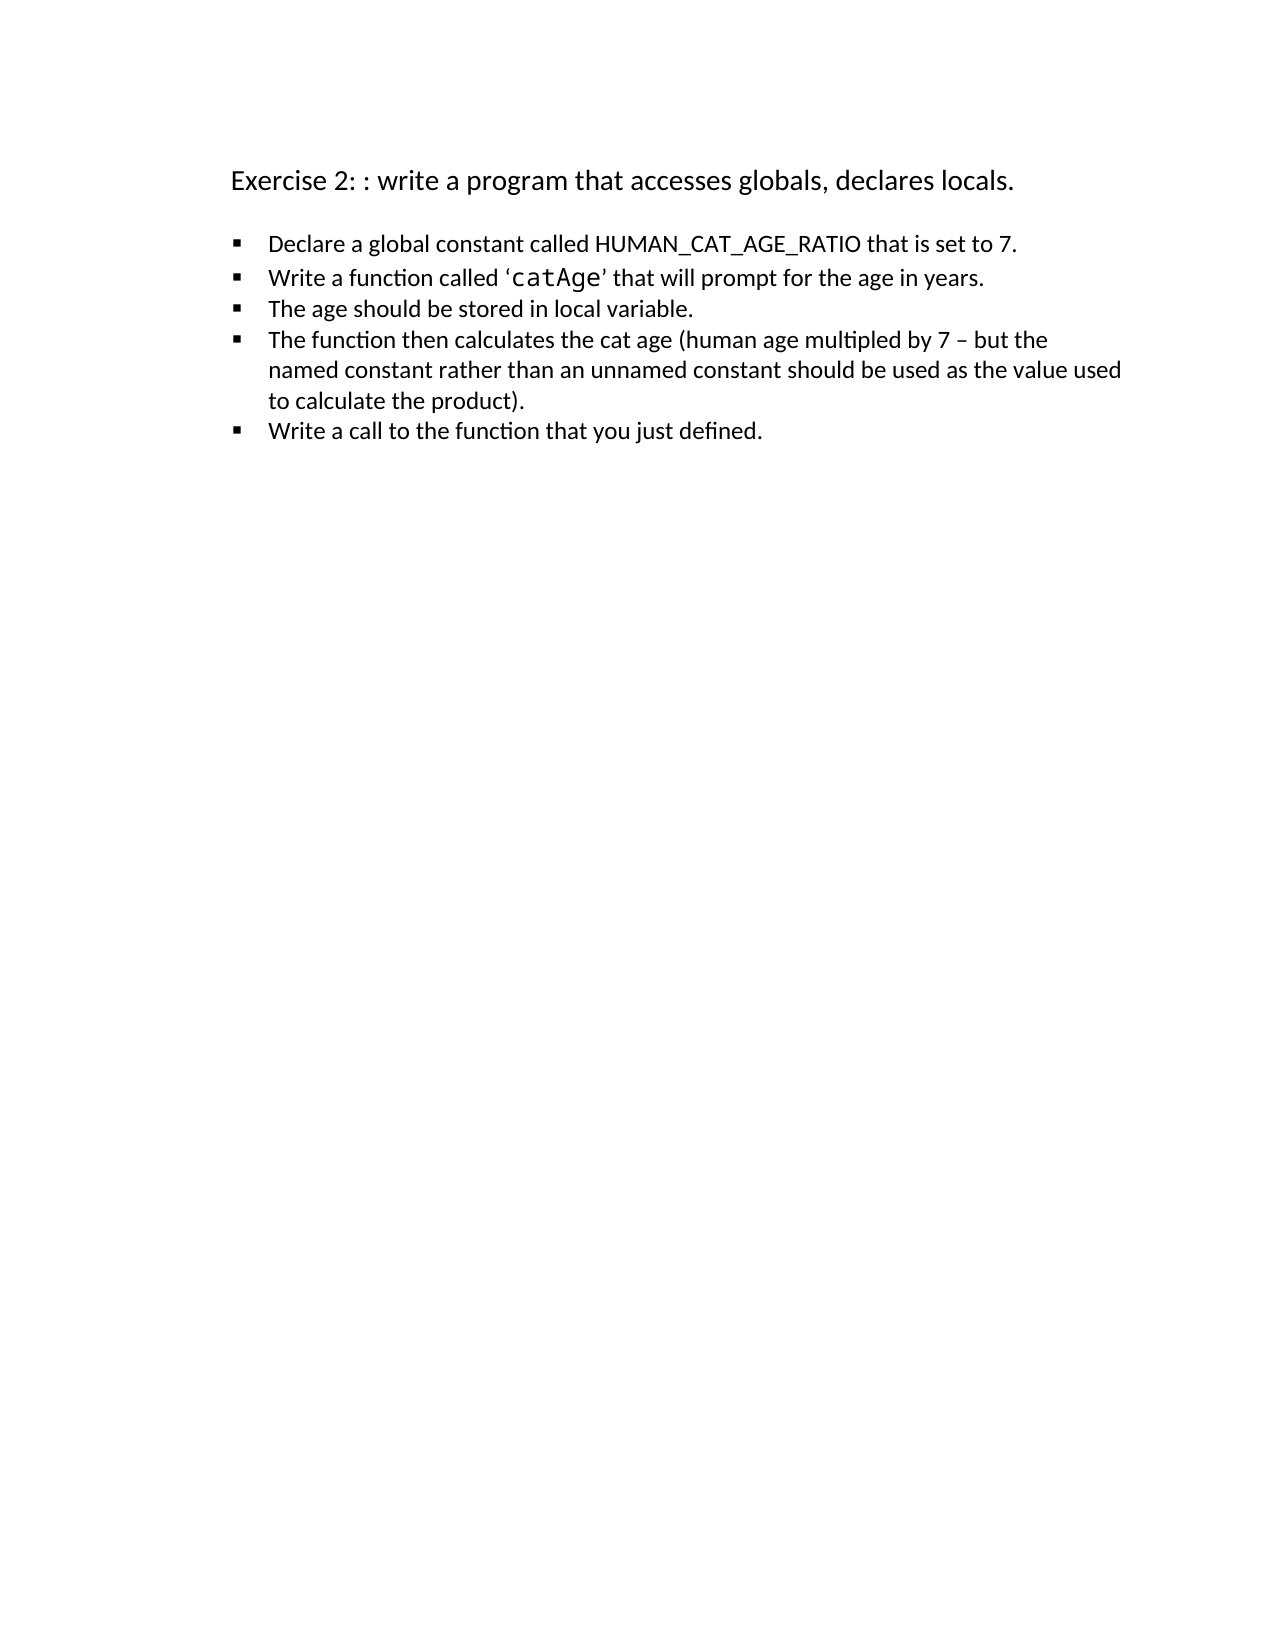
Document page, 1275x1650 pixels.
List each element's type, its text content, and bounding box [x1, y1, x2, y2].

text Write a call to the function that you just defined. [231, 415, 1125, 446]
list Exercise 2: : write a program that accesses globals, declares locals. [231, 162, 1125, 198]
text The function then calculates the cat age (human age multipled by 7 – but the named constant rather than an unnamed constant should be used as the value used to calculate the product). [231, 324, 1125, 415]
text The age should be stored in local variable. [231, 293, 1125, 324]
text Declare a global constant called HUMAN_CAT_AGE_RATIO that is set to 7. [231, 229, 1125, 259]
text Write a function called ‘catAge’ that will prompt for the age in years. [231, 259, 1125, 293]
